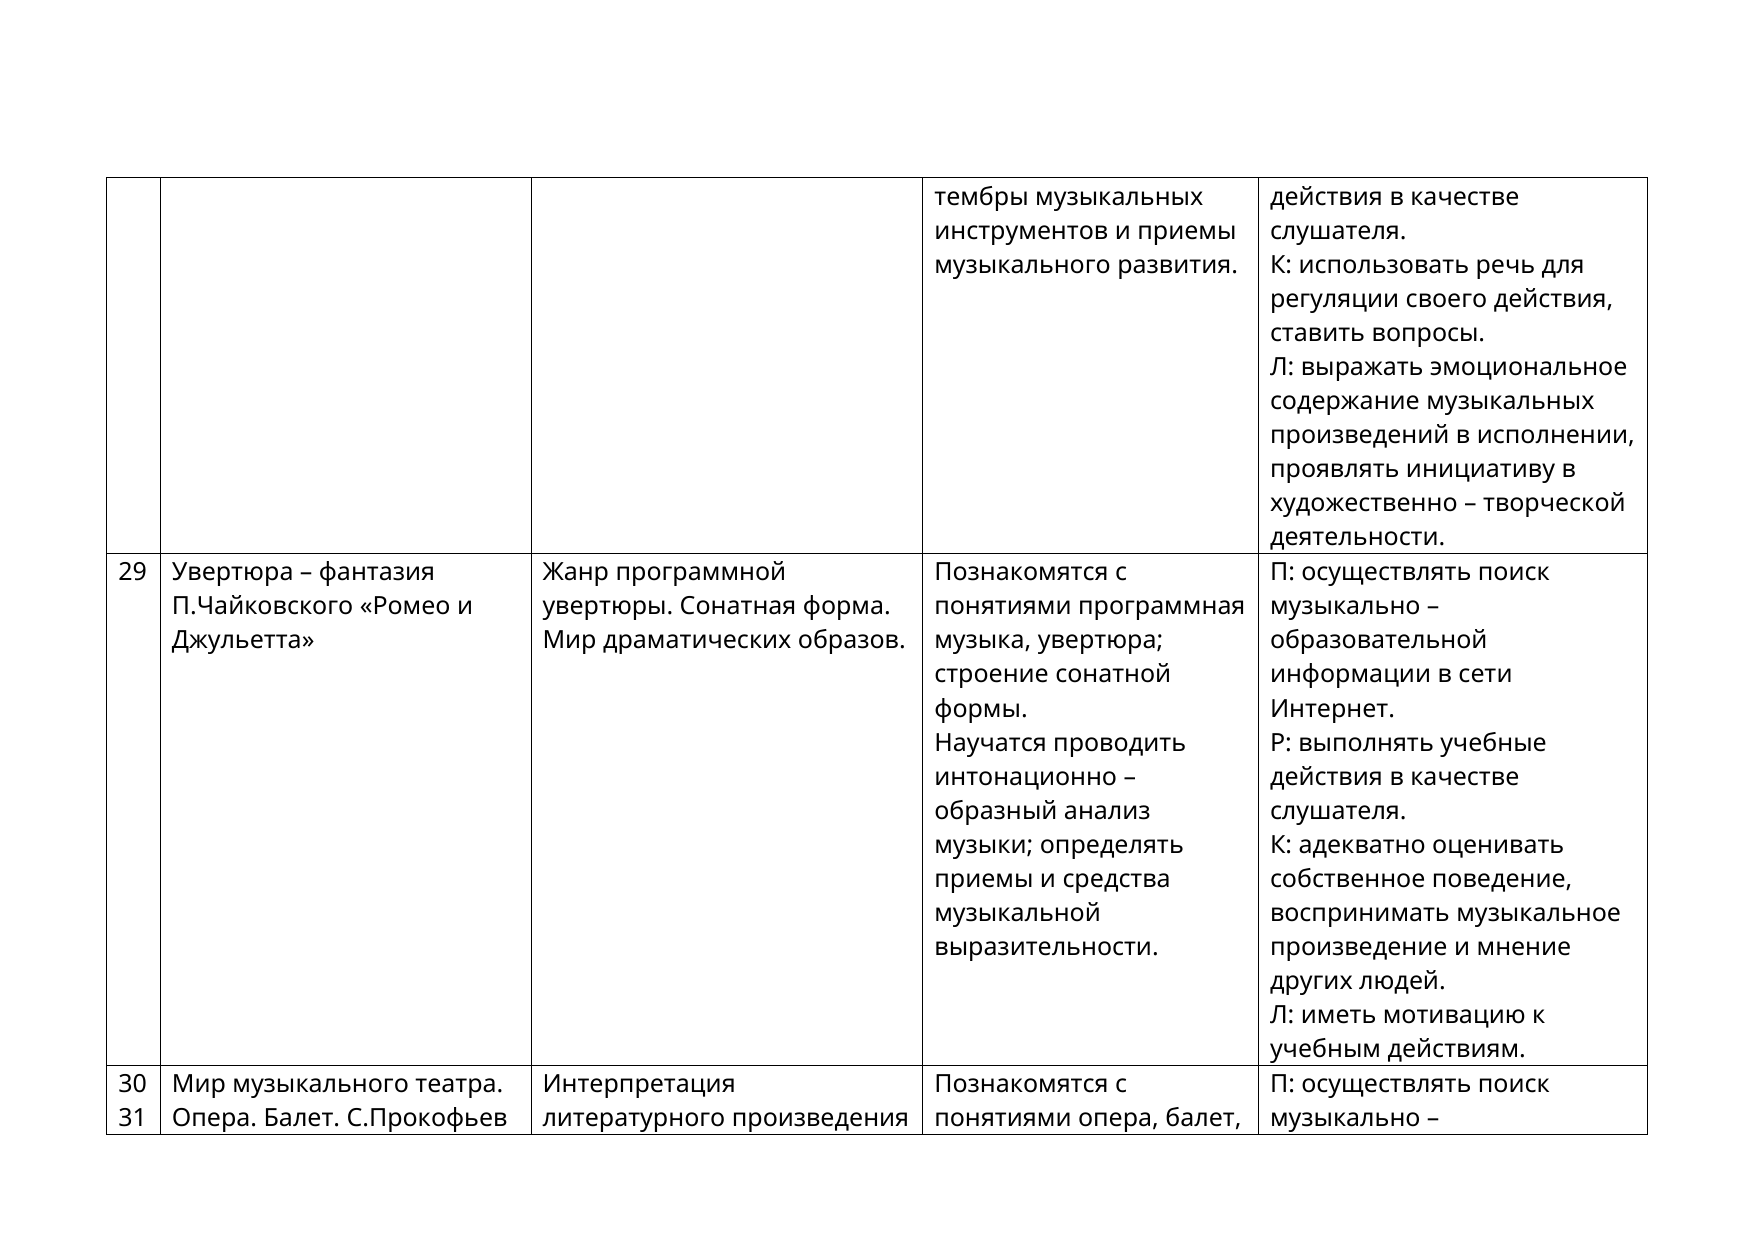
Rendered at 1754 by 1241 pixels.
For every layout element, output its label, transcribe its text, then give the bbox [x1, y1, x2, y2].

table_cell 28 [107, 178, 160, 553]
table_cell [1259, 1066, 1647, 1134]
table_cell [1259, 178, 1647, 553]
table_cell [161, 178, 531, 553]
table_cell Познакомятся с понятиями программная музыка, увертюра; строение сонатной формы. Научатся проводить интонационно – образный анализ музыки; определять приемы и средства музыкальной выразительности. [923, 554, 1258, 1065]
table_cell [161, 1066, 531, 1134]
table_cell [923, 178, 1258, 553]
table_cell Жанр программной увертюры. Сонатная форма. Мир драматических образов. [532, 554, 922, 1065]
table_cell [923, 1066, 1258, 1134]
table_cell Увертюра – фантазия П.Чайковского «Ромео и Джульетта» [161, 554, 531, 1065]
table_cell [532, 178, 922, 553]
table_cell П: осуществлять поиск музыкально – образовательной информации в сети Интернет. Р: выполнять учебные действия в качестве слушателя. К: адекватно оценивать собственное поведение, воспринимать музыкальное произведение и мнение других людей. Л: иметь мотивацию к учебным действиям. [1259, 554, 1647, 1065]
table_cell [532, 1066, 922, 1134]
table_cell 29 [107, 554, 160, 1065]
table_cell 30 31 [107, 1066, 160, 1134]
